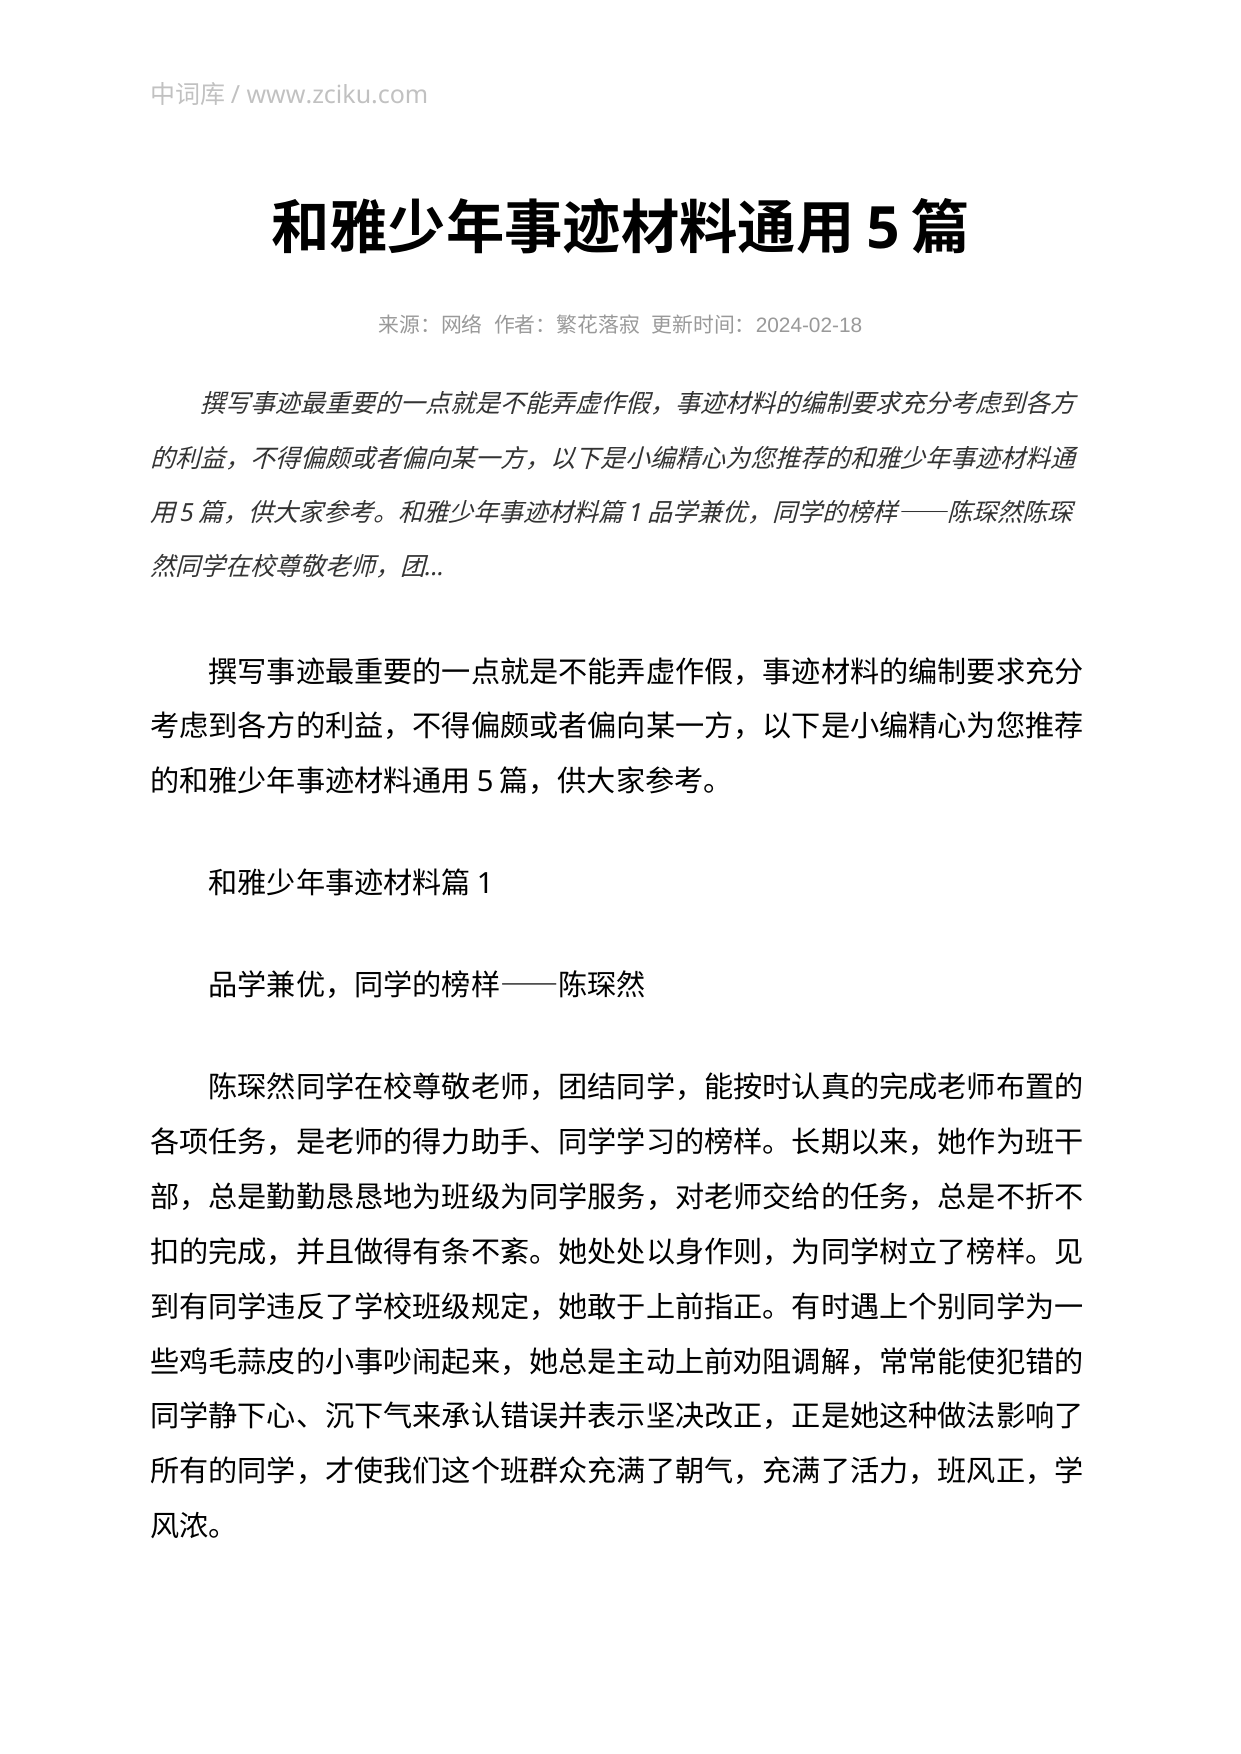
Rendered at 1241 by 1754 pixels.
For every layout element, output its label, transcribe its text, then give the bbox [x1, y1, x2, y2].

text 撰写事迹最重要的一点就是不能弄虚作假，事迹材料的编制要求充分考虑到各方的利益，不得偏颇或者偏向某一方，以下是小编精心为您推荐的和雅少年事迹材料通用5篇，供大家参考。和雅少年事迹材料篇1品学兼优，同学的榜样——陈琛然陈琛然同学在校尊敬老师，团... [150, 384, 1090, 583]
text 品学兼优，同学的榜样——陈琛然 [150, 962, 1090, 1004]
subtitle 和雅少年事迹材料通用5篇 [150, 181, 1090, 266]
text 来源：网络 作者：繁花落寂 更新时间：2024-02-18 [150, 313, 1090, 337]
text 陈琛然同学在校尊敬老师，团结同学，能按时认真的完成老师布置的各项任务，是老师的得力助手、同学学习的榜样。长期以来，她作为班干部，总是勤勤恳恳地为班级为同学服务，对老师交给的任务，总是不折不扣的完成，并且做得有条不紊。她处处以身作则，为同学树立了榜样。见到有同学违反了学校班级规定，她敢于上前指正。有时遇上个别同学为一些鸡毛蒜皮的小事吵闹起来，她总是主动上前劝阻调解，常常能使犯错的同学静下心、沉下气来承认错误并表示坚决改正，正是她这种做法影响了所有的同学，才使我们这个班群众充满了朝气，充满了活力，班风正，学风浓。 [150, 1064, 1090, 1545]
text 和雅少年事迹材料篇1 [150, 860, 1090, 902]
text 撰写事迹最重要的一点就是不能弄虚作假，事迹材料的编制要求充分考虑到各方的利益，不得偏颇或者偏向某一方，以下是小编精心为您推荐的和雅少年事迹材料通用5篇，供大家参考。 [150, 648, 1090, 800]
